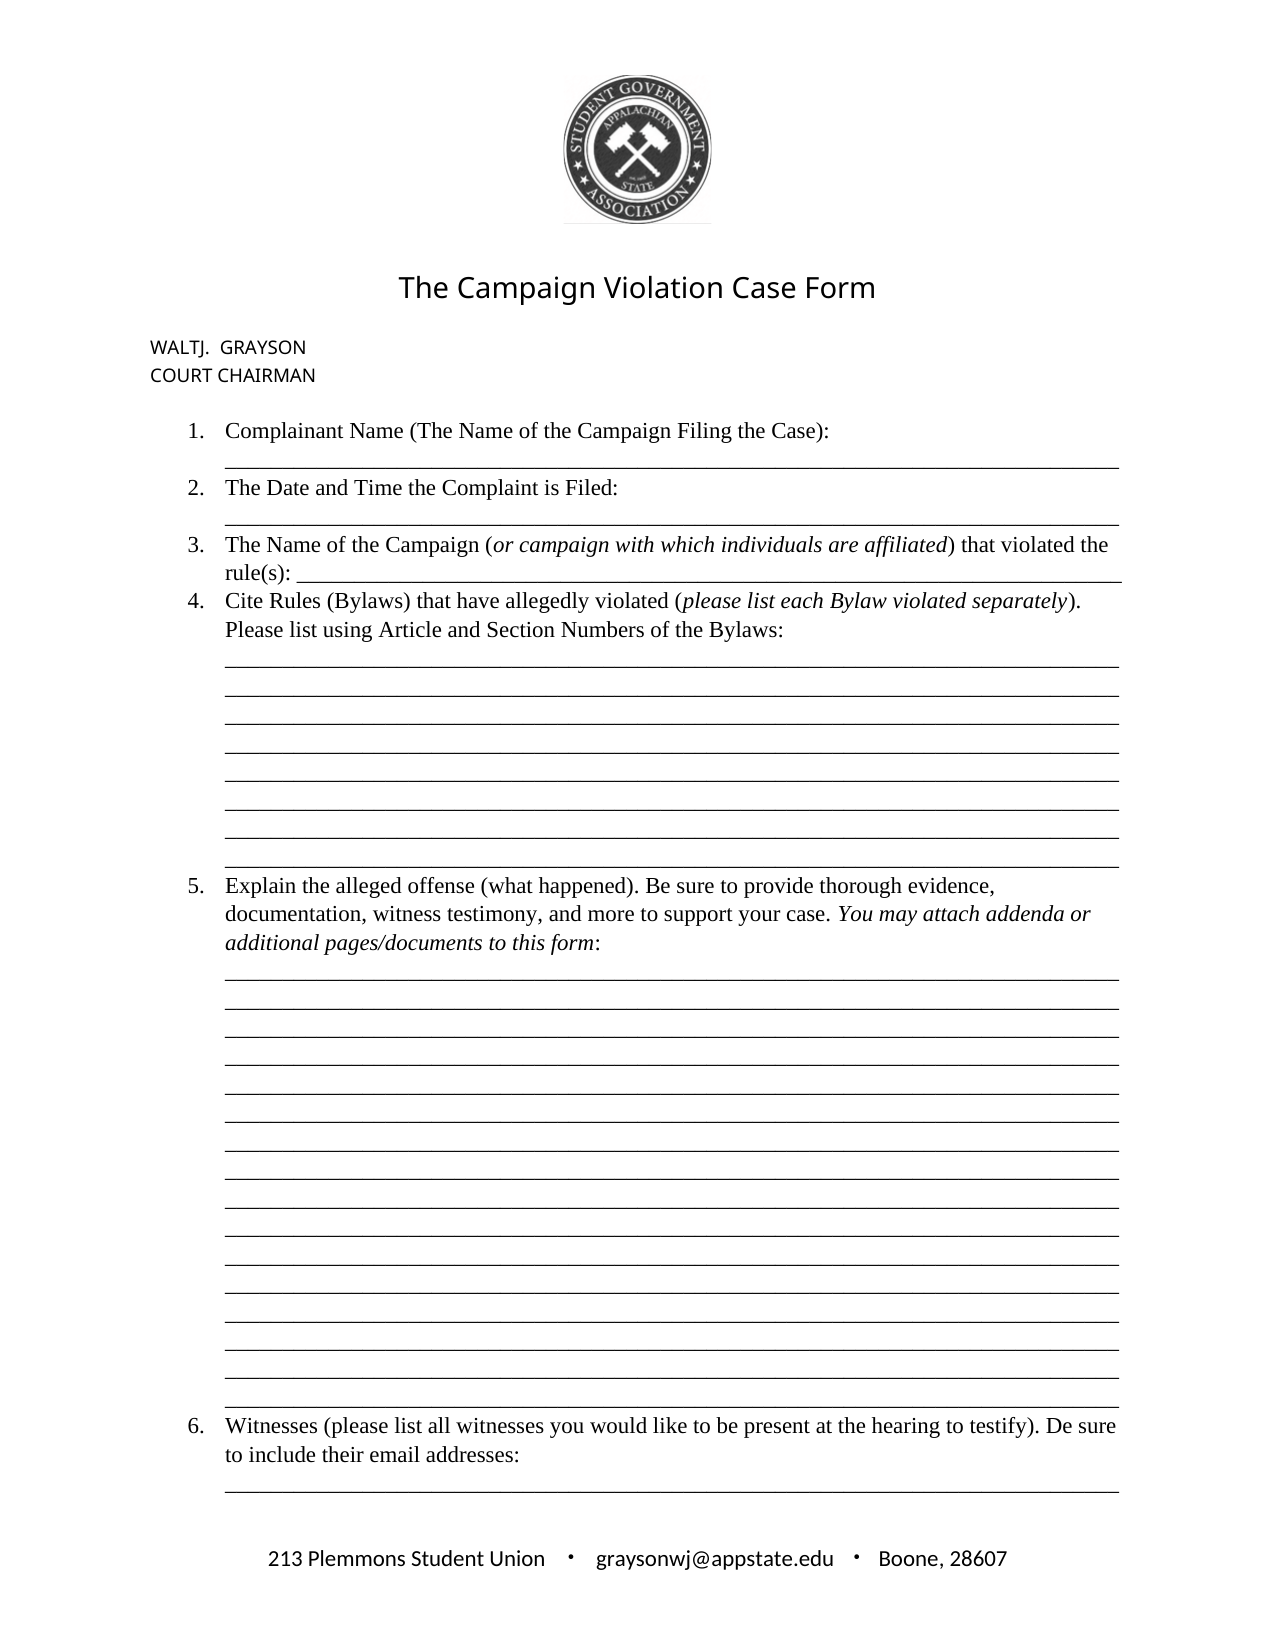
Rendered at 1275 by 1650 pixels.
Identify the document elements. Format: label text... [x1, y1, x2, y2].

picture [563, 75, 712, 236]
list Complainant Name (The Name of the Campaign Filing the Case): ______________________________________________________________________________ [187, 417, 1125, 472]
text The Campaign Violation Case Form [150, 267, 1125, 307]
list Cite Rules (Bylaws) that have allegedly violated (please list each Bylaw violated separately). Please list using Article and Section Numbers of the Bylaws: ________________________________________________________________________________________________________________________________________________________________________________________________________________________________________________________________________________________________________________________________________________________________________________________________________________________________________________________________________________________________________________________________________________________________________________________________________________________________________________ [187, 588, 1125, 870]
list The Name of the Campaign (or campaign with which individuals are affiliated) that violated the rule(s): ________________________________________________________________________ [187, 531, 1125, 586]
text COURT CHAIRMAN [150, 362, 1125, 387]
list Explain the alleged offense (what happened). Be sure to provide thorough evidence, documentation, witness testimony, and more to support your case. You may attach addenda or additional pages/documents to this form: ________________________________________________________________________________________________________________________________________________________________________________________________________________________________________________________________________________________________________________________________________________________________________________________________________________________________________________________________________________________________________________________________________________________________________________________________________________________________________________________________________________________________________________________________________________________________________________________________________________________________________________________________________________________________________________________________________________________________________________________________________________________________________________________________________________________________________________________________________________________________________________________________________________________________________________________________________________________________ [187, 872, 1125, 1410]
list The Date and Time the Complaint is Filed: ______________________________________________________________________________ [187, 474, 1125, 529]
text WALTJ. GRAYSON [150, 334, 1125, 360]
